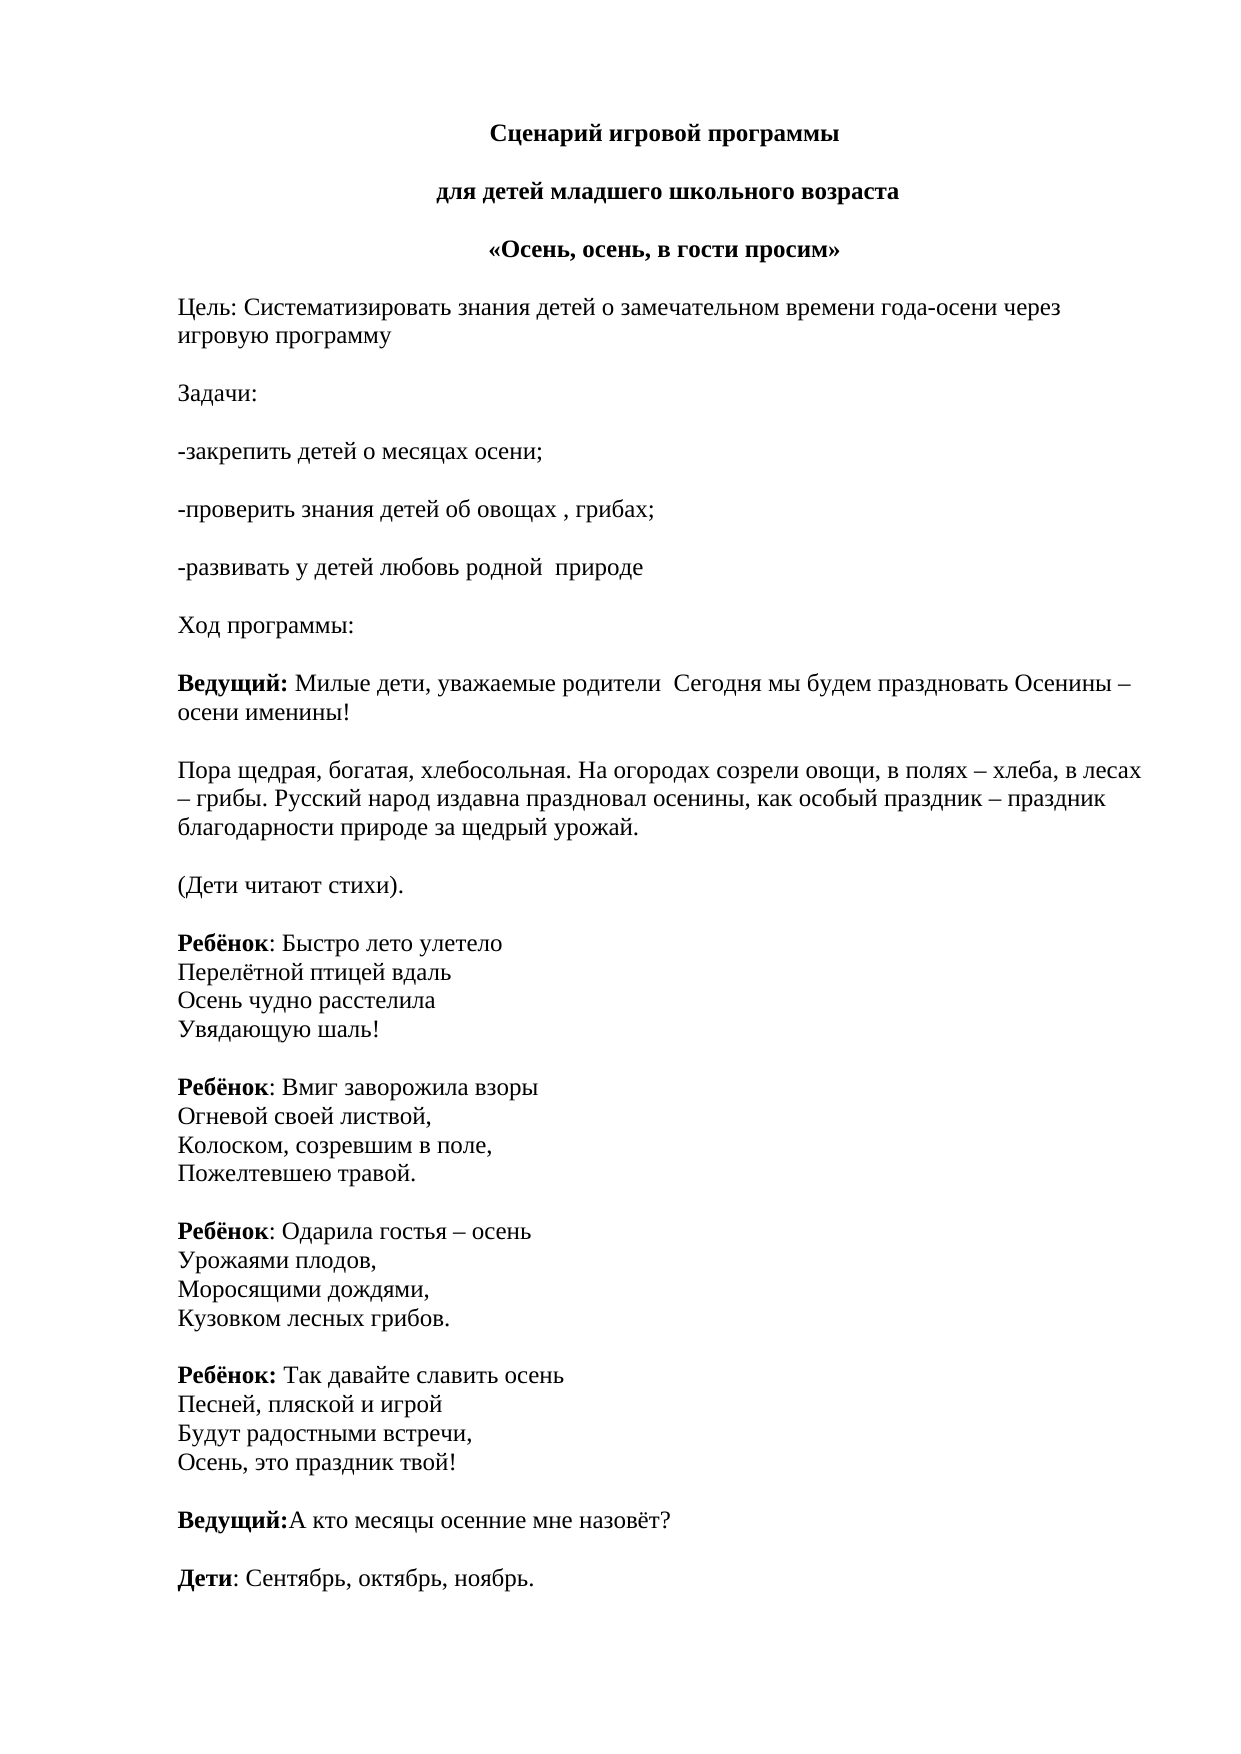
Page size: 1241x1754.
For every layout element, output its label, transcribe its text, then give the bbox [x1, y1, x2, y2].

text -развивать у детей любовь родной природе [177, 552, 1152, 581]
text -проверить знания детей об овощах , грибах; [177, 494, 1152, 523]
text Ход программы: [177, 610, 1152, 639]
text для детей младшего школьного возраста [177, 176, 1152, 205]
text «Осень, осень, в гости просим» [177, 234, 1152, 263]
text Цель: Систематизировать знания детей о замечательном времени года-осени через игровую программу [177, 292, 1152, 349]
text (Дети читают стихи). [177, 870, 1152, 899]
text Дети: Сентябрь, октябрь, ноябрь. [177, 1563, 1152, 1591]
text Задачи: [177, 378, 1152, 407]
text Ребёнок: Вмиг заворожила взоры Огневой своей листвой, Колоском, созревшим в поле, Пожелтевшею травой. [177, 1072, 1152, 1187]
text Ведущий: Милые дети, уважаемые родители Сегодня мы будем праздновать Осенины – осени именины! [177, 668, 1152, 726]
text -закрепить детей о месяцах осени; [177, 436, 1152, 465]
text Ребёнок: Быстро лето улетело Перелётной птицей вдаль Осень чудно расстелила Увядающую шаль! [177, 928, 1152, 1043]
text Сценарий игровой программы [177, 118, 1152, 147]
text Пора щедрая, богатая, хлебосольная. На огородах созрели овощи, в полях – хлеба, в лесах – грибы. Русский народ издавна праздновал осенины, как особый праздник – праздник благодарности природе за щедрый урожай. [177, 755, 1152, 841]
text Ребёнок: Так давайте славить осень Песней, пляской и игрой Будут радостными встречи, Осень, это праздник твой! [177, 1361, 1152, 1476]
text Ребёнок: Одарила гостья – осень Урожаями плодов, Моросящими дождями, Кузовком лесных грибов. [177, 1216, 1152, 1331]
text Ведущий:А кто месяцы осенние мне назовёт? [177, 1505, 1152, 1533]
